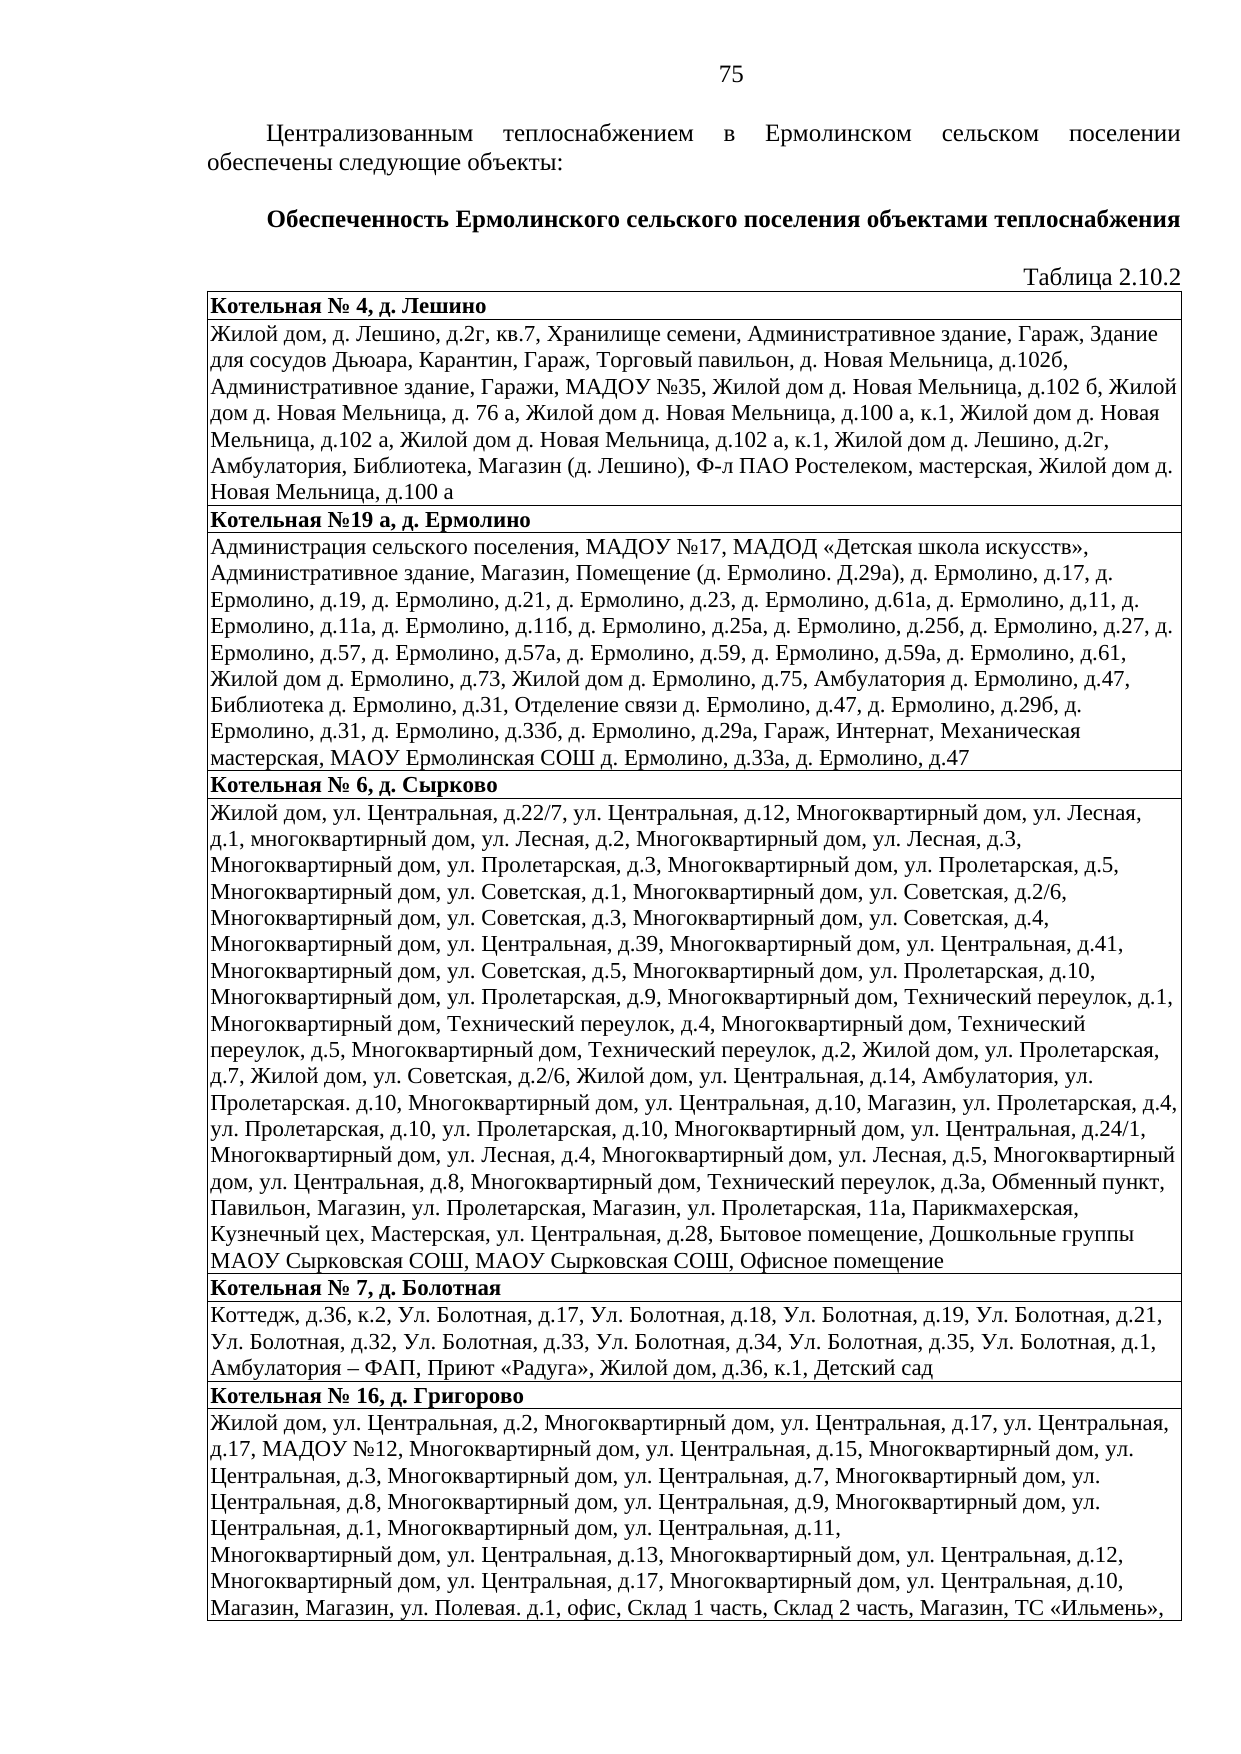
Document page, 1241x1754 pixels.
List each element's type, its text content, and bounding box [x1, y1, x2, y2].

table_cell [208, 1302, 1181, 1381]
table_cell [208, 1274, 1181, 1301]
text Централизованным теплоснабжением в Ермолинском сельском поселении обеспечены следующие объекты: [207, 118, 1181, 176]
text Обеспеченность Ермолинского сельского поселения объектами теплоснабжения [207, 204, 1181, 233]
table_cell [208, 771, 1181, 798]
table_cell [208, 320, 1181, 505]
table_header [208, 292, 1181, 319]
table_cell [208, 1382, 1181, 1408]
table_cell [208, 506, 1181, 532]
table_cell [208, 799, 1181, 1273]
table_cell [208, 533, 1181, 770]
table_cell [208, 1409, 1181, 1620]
text Таблица 2.10.2 [207, 262, 1181, 291]
